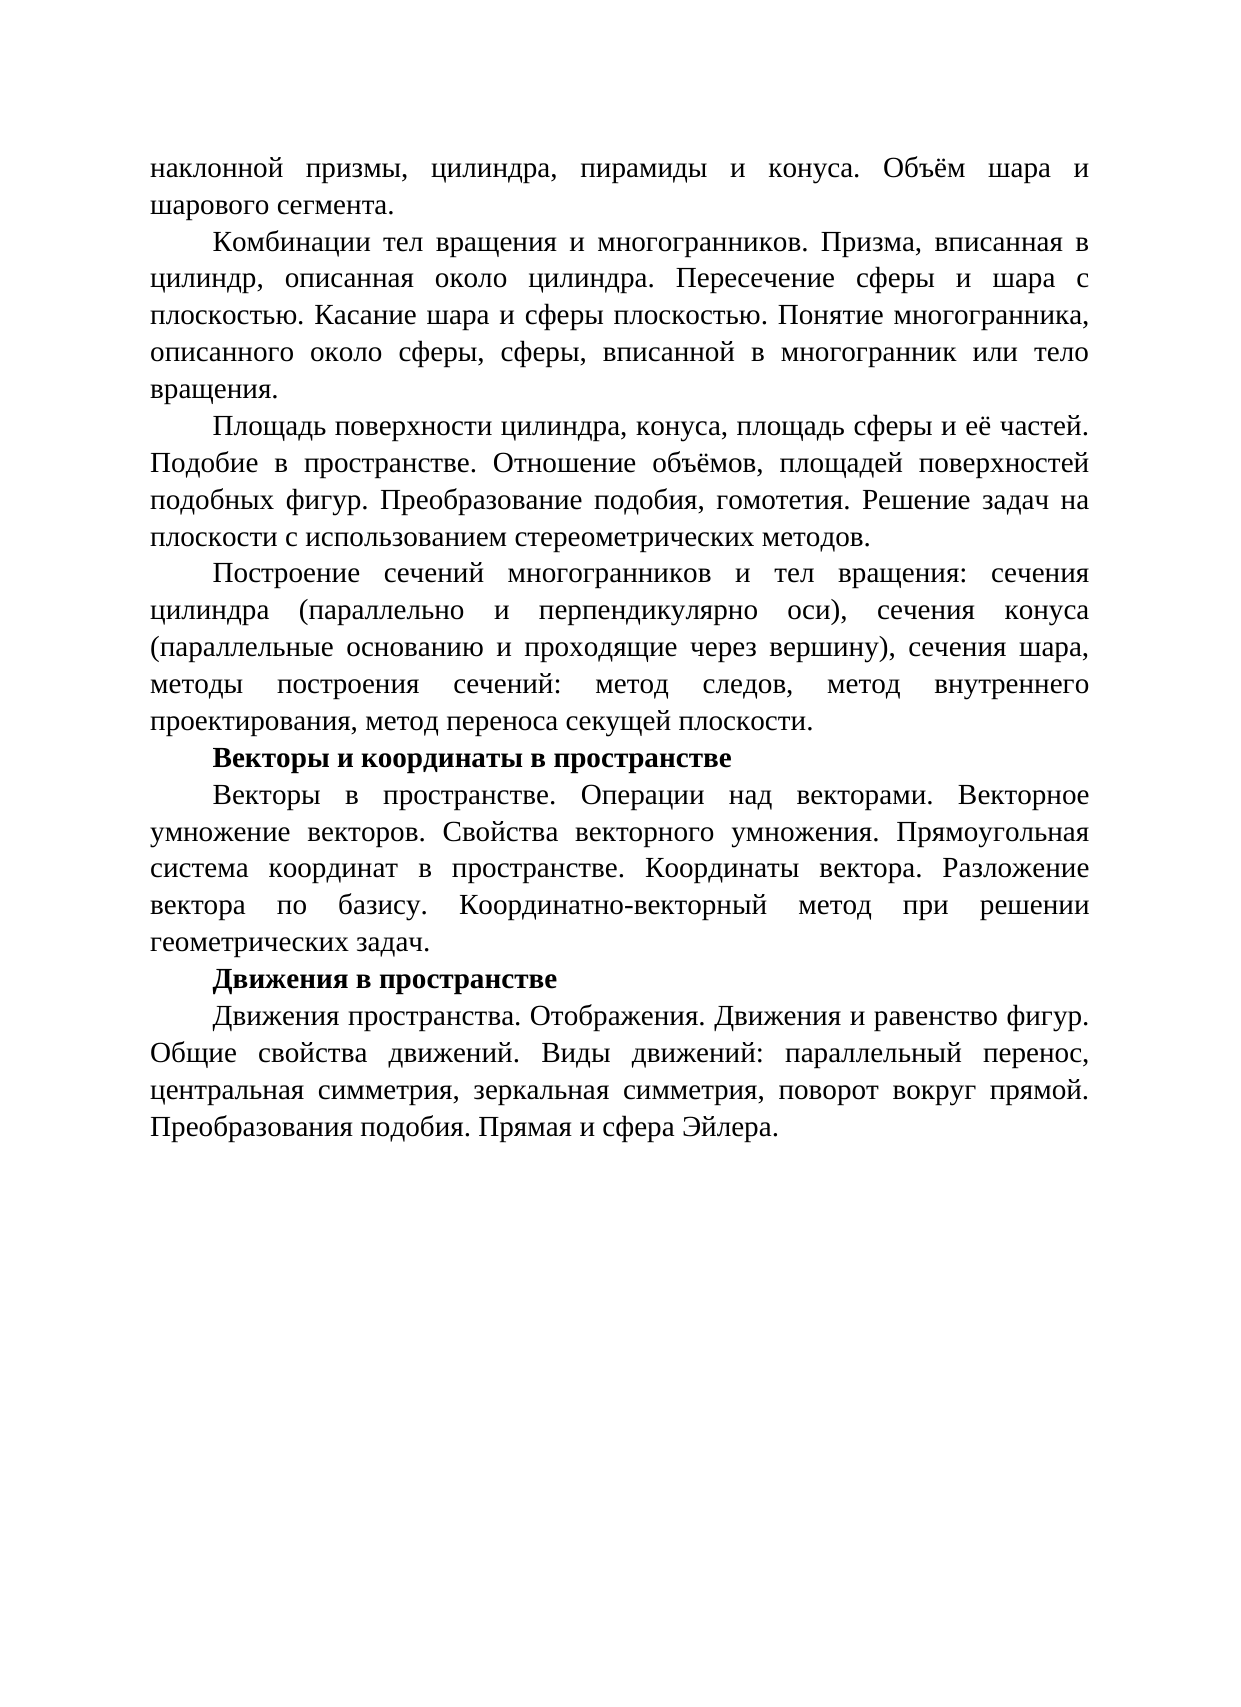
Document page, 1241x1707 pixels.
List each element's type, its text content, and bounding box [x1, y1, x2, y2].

text Векторы в пространстве. Операции над векторами. Векторное умножение векторов. Свойства векторного умножения. Прямоугольная система координат в пространстве. Координаты вектора. Разложение вектора по базису. Координатно-векторный метод при решении геометрических задач. [150, 777, 1090, 958]
text Комбинации тел вращения и многогранников. Призма, вписанная в цилиндр, описанная около цилиндра. Пересечение сферы и шара с плоскостью. Касание шара и сферы плоскостью. Понятие многогранника, описанного около сферы, сферы, вписанной в многогранник или тело вращения. [150, 224, 1090, 405]
text Движения пространства. Отображения. Движения и равенство фигур. Общие свойства движений. Виды движений: параллельный перенос, центральная симметрия, зеркальная симметрия, поворот вокруг прямой. Преобразования подобия. Прямая и сфера Эйлера. [150, 998, 1090, 1142]
text Векторы и координаты в пространстве [150, 740, 1090, 773]
text Построение сечений многогранников и тел вращения: сечения цилиндра (параллельно и перпендикулярно оси), сечения конуса (параллельные основанию и проходящие через вершину), сечения шара, методы построения сечений: метод следов, метод внутреннего проектирования, метод переноса секущей плоскости. [150, 556, 1090, 737]
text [150, 150, 1090, 220]
text Площадь поверхности цилиндра, конуса, площадь сферы и её частей. Подобие в пространстве. Отношение объёмов, площадей поверхностей подобных фигур. Преобразование подобия, гомотетия. Решение задач на плоскости с использованием стереометрических методов. [150, 408, 1090, 552]
text Движения в пространстве [150, 961, 1090, 995]
